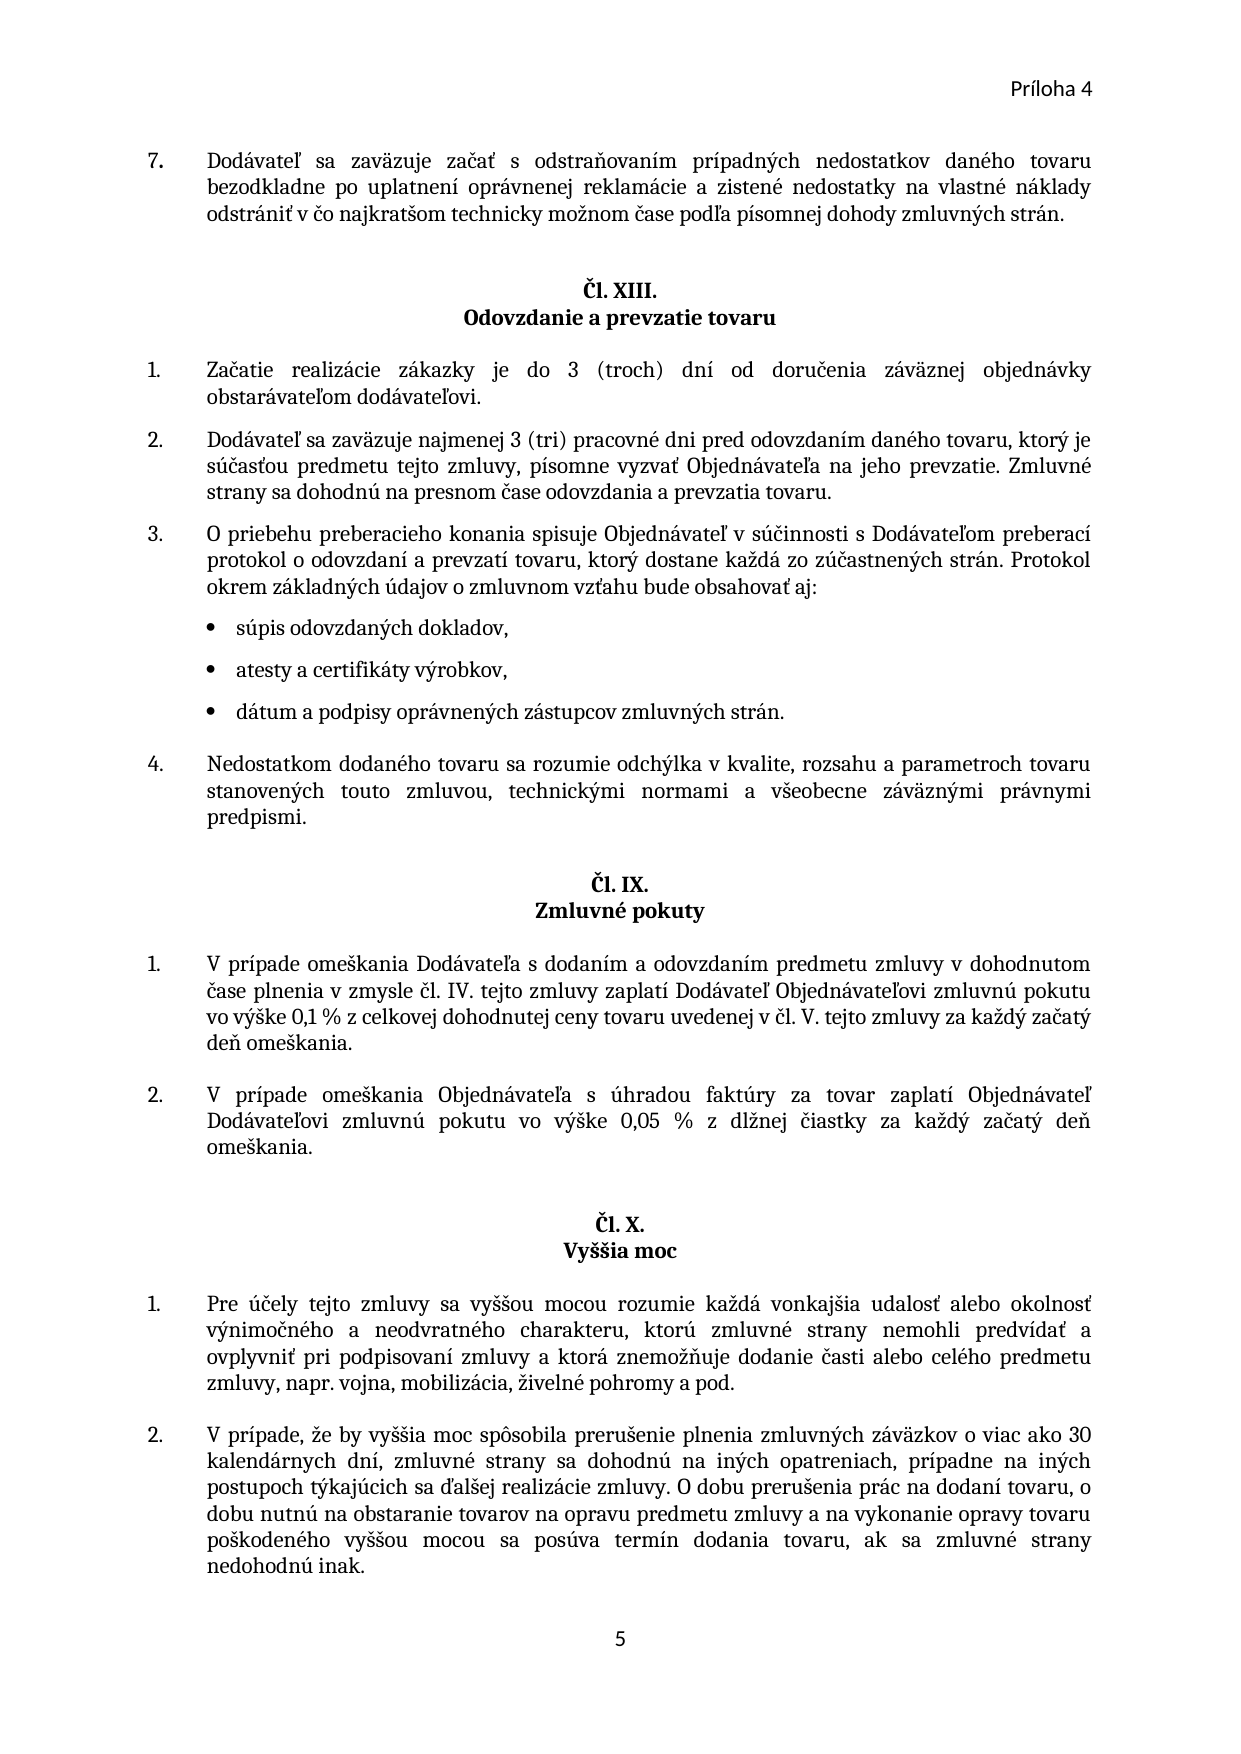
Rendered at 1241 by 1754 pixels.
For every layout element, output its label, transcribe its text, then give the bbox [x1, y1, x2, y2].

text Zmluvné pokuty [148, 898, 1093, 925]
text 1. Pre účely tejto zmluvy sa vyššou mocou rozumie každá vonkajšia udalosť alebo okolnosť výnimočného a neodvratného charakteru, ktorú zmluvné strany nemohli predvídať a ovplyvniť pri podpisovaní zmluvy a ktorá znemožňuje dodanie časti alebo celého predmetu zmluvy, napr. vojna, mobilizácia, živelné pohromy a pod. [148, 1291, 1093, 1396]
text 2. V prípade omeškania Objednávateľa s úhradou faktúry za tovar zaplatí Objednávateľ Dodávateľovi zmluvnú pokutu vo výške 0,05 % z dlžnej čiastky za každý začatý deň omeškania. [148, 1081, 1093, 1161]
text Čl. IX. [148, 872, 1093, 898]
list súpis odovzdaných dokladov, [207, 615, 1093, 642]
text 2. Dodávateľ sa zaväzuje najmenej 3 (tri) pracovné dni pred odovzdaním daného tovaru, ktorý je súčasťou predmetu tejto zmluvy, písomne vyzvať Objednávateľa na jeho prevzatie. Zmluvné strany sa dohodnú na presnom čase odovzdania a prevzatia tovaru. [148, 426, 1093, 506]
list atesty a certifikáty výrobkov, [207, 657, 1093, 683]
text Čl. XIII. [148, 278, 1093, 304]
text 4. Nedostatkom dodaného tovaru sa rozumie odchýlka v kvalite, rozsahu a parametroch tovaru stanovených touto zmluvou, technickými normami a všeobecne záväznými právnymi predpismi. [148, 751, 1093, 830]
text 3. O priebehu preberacieho konania spisuje Objednávateľ v súčinnosti s Dodávateľom preberací protokol o odovzdaní a prevzatí tovaru, ktorý dostane každá zo zúčastnených strán. Protokol okrem základných údajov o zmluvnom vzťahu bude obsahovať aj: [148, 521, 1093, 600]
text 2. V prípade, že by vyššia moc spôsobila prerušenie plnenia zmluvných záväzkov o viac ako 30 kalendárnych dní, zmluvné strany sa dohodnú na iných opatreniach, prípadne na iných postupoch týkajúcich sa ďalšej realizácie zmluvy. O dobu prerušenia prác na dodaní tovaru, o dobu nutnú na obstaranie tovarov na opravu predmetu zmluvy a na vykonanie opravy tovaru poškodeného vyššou mocou sa posúva termín dodania tovaru, ak sa zmluvné strany nedohodnú inak. [148, 1421, 1093, 1579]
text 7. Dodávateľ sa zaväzuje začať s odstraňovaním prípadných nedostatkov daného tovaru bezodkladne po uplatnení oprávnenej reklamácie a zistené nedostatky na vlastné náklady odstrániť v čo najkratšom technicky možnom čase podľa písomnej dohody zmluvných strán. [148, 148, 1093, 227]
text 1. Začatie realizácie zákazky je do 3 (troch) dní od doručenia záväznej objednávky obstarávateľom dodávateľovi. [148, 357, 1093, 410]
list dátum a podpisy oprávnených zástupcov zmluvných strán. [207, 698, 1093, 725]
text 1. V prípade omeškania Dodávateľa s dodaním a odovzdaním predmetu zmluvy v dohodnutom čase plnenia v zmysle čl. IV. tejto zmluvy zaplatí Dodávateľ Objednávateľovi zmluvnú pokutu vo výške 0,1 % z celkovej dohodnutej ceny tovaru uvedenej v čl. V. tejto zmluvy za každý začatý deň omeškania. [148, 951, 1093, 1056]
text Odovzdanie a prevzatie tovaru [148, 304, 1093, 331]
text Čl. X. [148, 1212, 1093, 1238]
text Vyššia moc [148, 1238, 1093, 1264]
